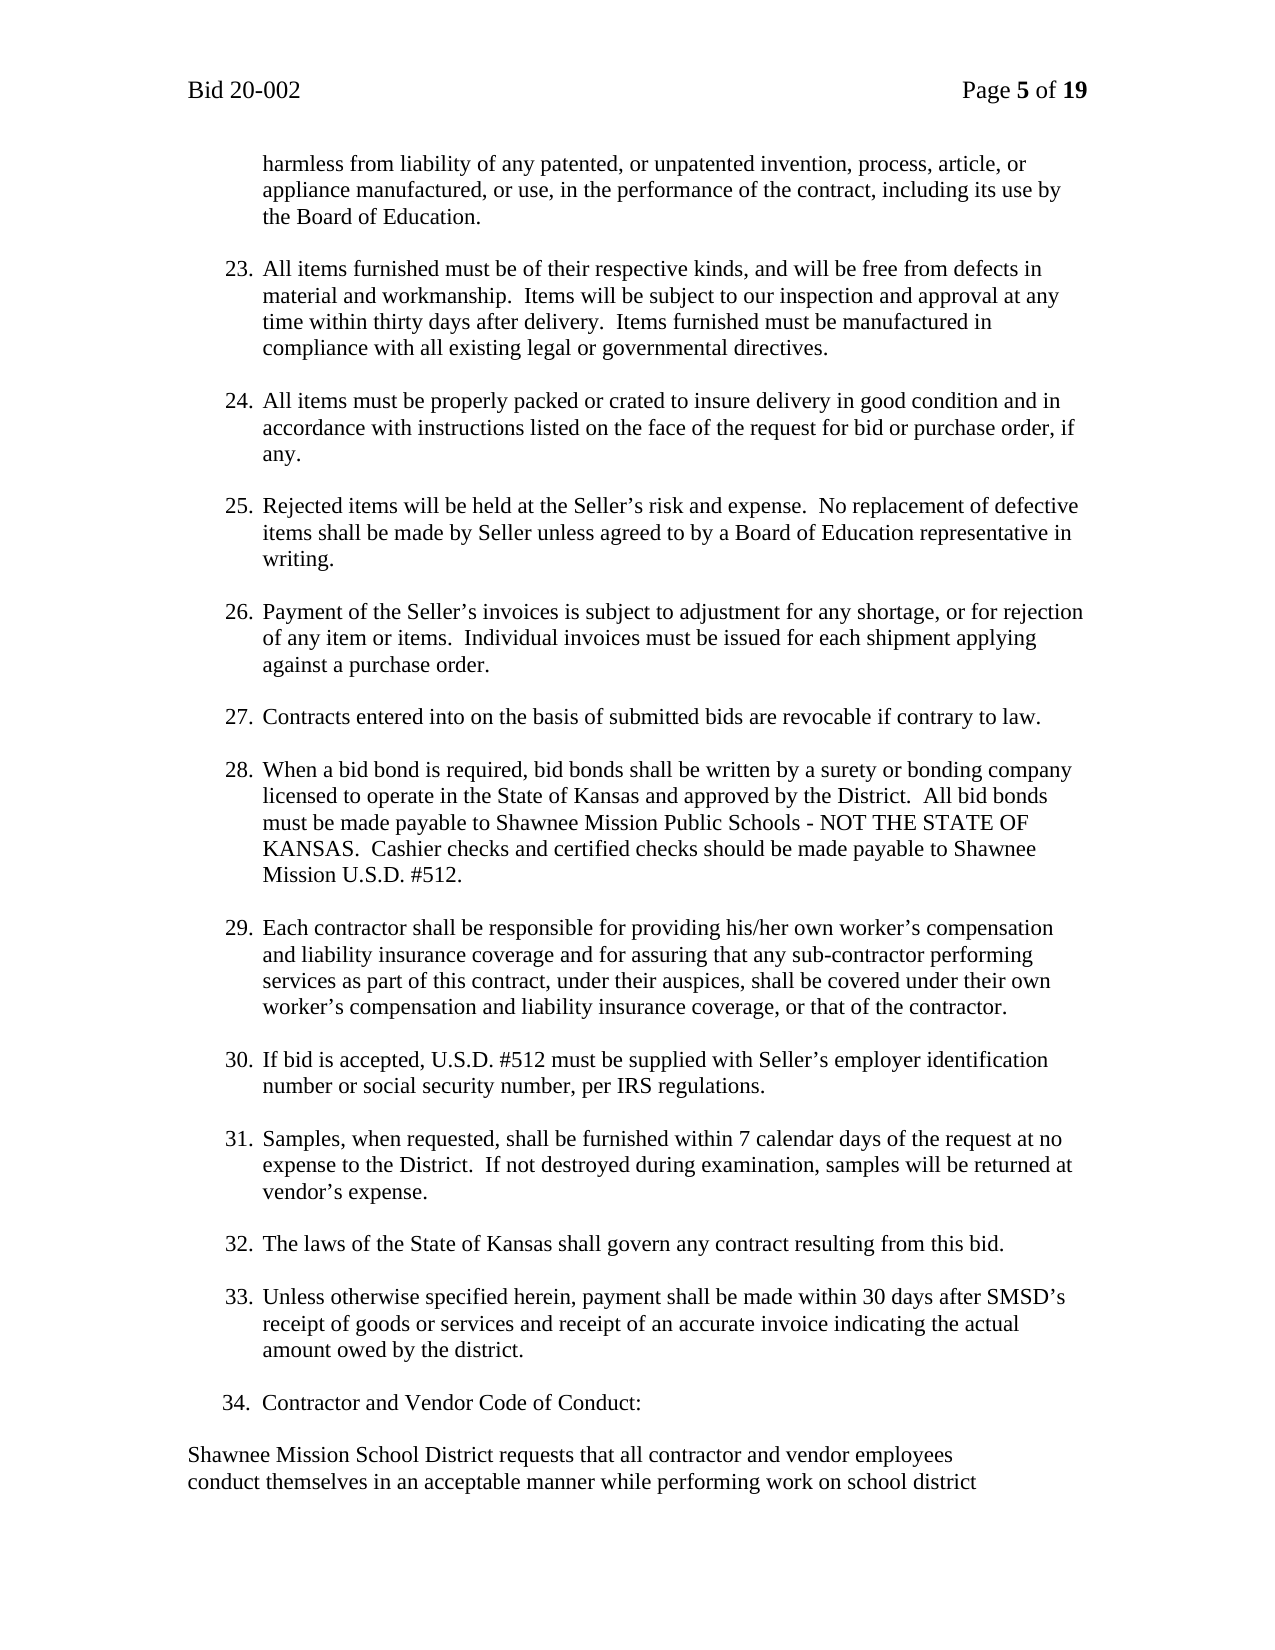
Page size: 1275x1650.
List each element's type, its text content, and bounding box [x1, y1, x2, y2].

list Payment of the Seller’s invoices is subject to adjustment for any shortage, or for rejection of any item or items. Individual invoices must be issued for each shipment applying against a purchase order. [225, 598, 1087, 677]
list Samples, when requested, shall be furnished within 7 calendar days of the request at no expense to the District. If not destroyed during examination, samples will be returned at vendor’s expense. [225, 1125, 1087, 1204]
list All items must be properly packed or crated to insure delivery in good condition and in accordance with instructions listed on the face of the request for bid or purchase order, if any. [225, 387, 1087, 466]
list The laws of the State of shall govern any contract resulting from this bid. [225, 1231, 1087, 1257]
list When a bid bond is required, bid bonds shall be written by a surety or bonding company licensed to operate in the State of and approved by the District. All bid bonds must be made payable to Shawnee Mission Public Schools - NOT THE STATE OF . Cashier checks and certified checks should be made payable to Shawnee Mission U.S.D. #512. [225, 756, 1087, 888]
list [225, 150, 1087, 229]
list Rejected items will be held at the Seller’s risk and expense. No replacement of defective items shall be made by Seller unless agreed to by a Board of Education representative in writing. [225, 493, 1087, 572]
list If bid is accepted, U.S.D. #512 must be supplied with Seller’s employer identification number or social security number, per IRS regulations. [225, 1046, 1087, 1099]
list Contracts entered into on the basis of submitted bids are revocable if contrary to law. [225, 703, 1087, 730]
text Shawnee Mission School District requests that all contractor and vendor employees [187, 1441, 1087, 1468]
text conduct themselves in an acceptable manner while performing work on school district [187, 1468, 1087, 1494]
text 34. Contractor and Vendor Code of Conduct: [187, 1389, 1087, 1415]
list Unless otherwise specified herein, payment shall be made within 30 days after SMSD’s receipt of goods or services and receipt of an accurate invoice indicating the actual amount owed by the district. [225, 1283, 1087, 1362]
list All items furnished must be of their respective kinds, and will be free from defects in material and workmanship. Items will be subject to our inspection and approval at any time within thirty days after delivery. Items furnished must be manufactured in compliance with all existing legal or governmental directives. [225, 255, 1087, 361]
list Each contractor shall be responsible for providing his/her own worker’s compensation and liability insurance coverage and for assuring that any sub-contractor performing services as part of this contract, under their auspices, shall be covered under their own worker’s compensation and liability insurance coverage, or that of the contractor. [225, 914, 1087, 1020]
